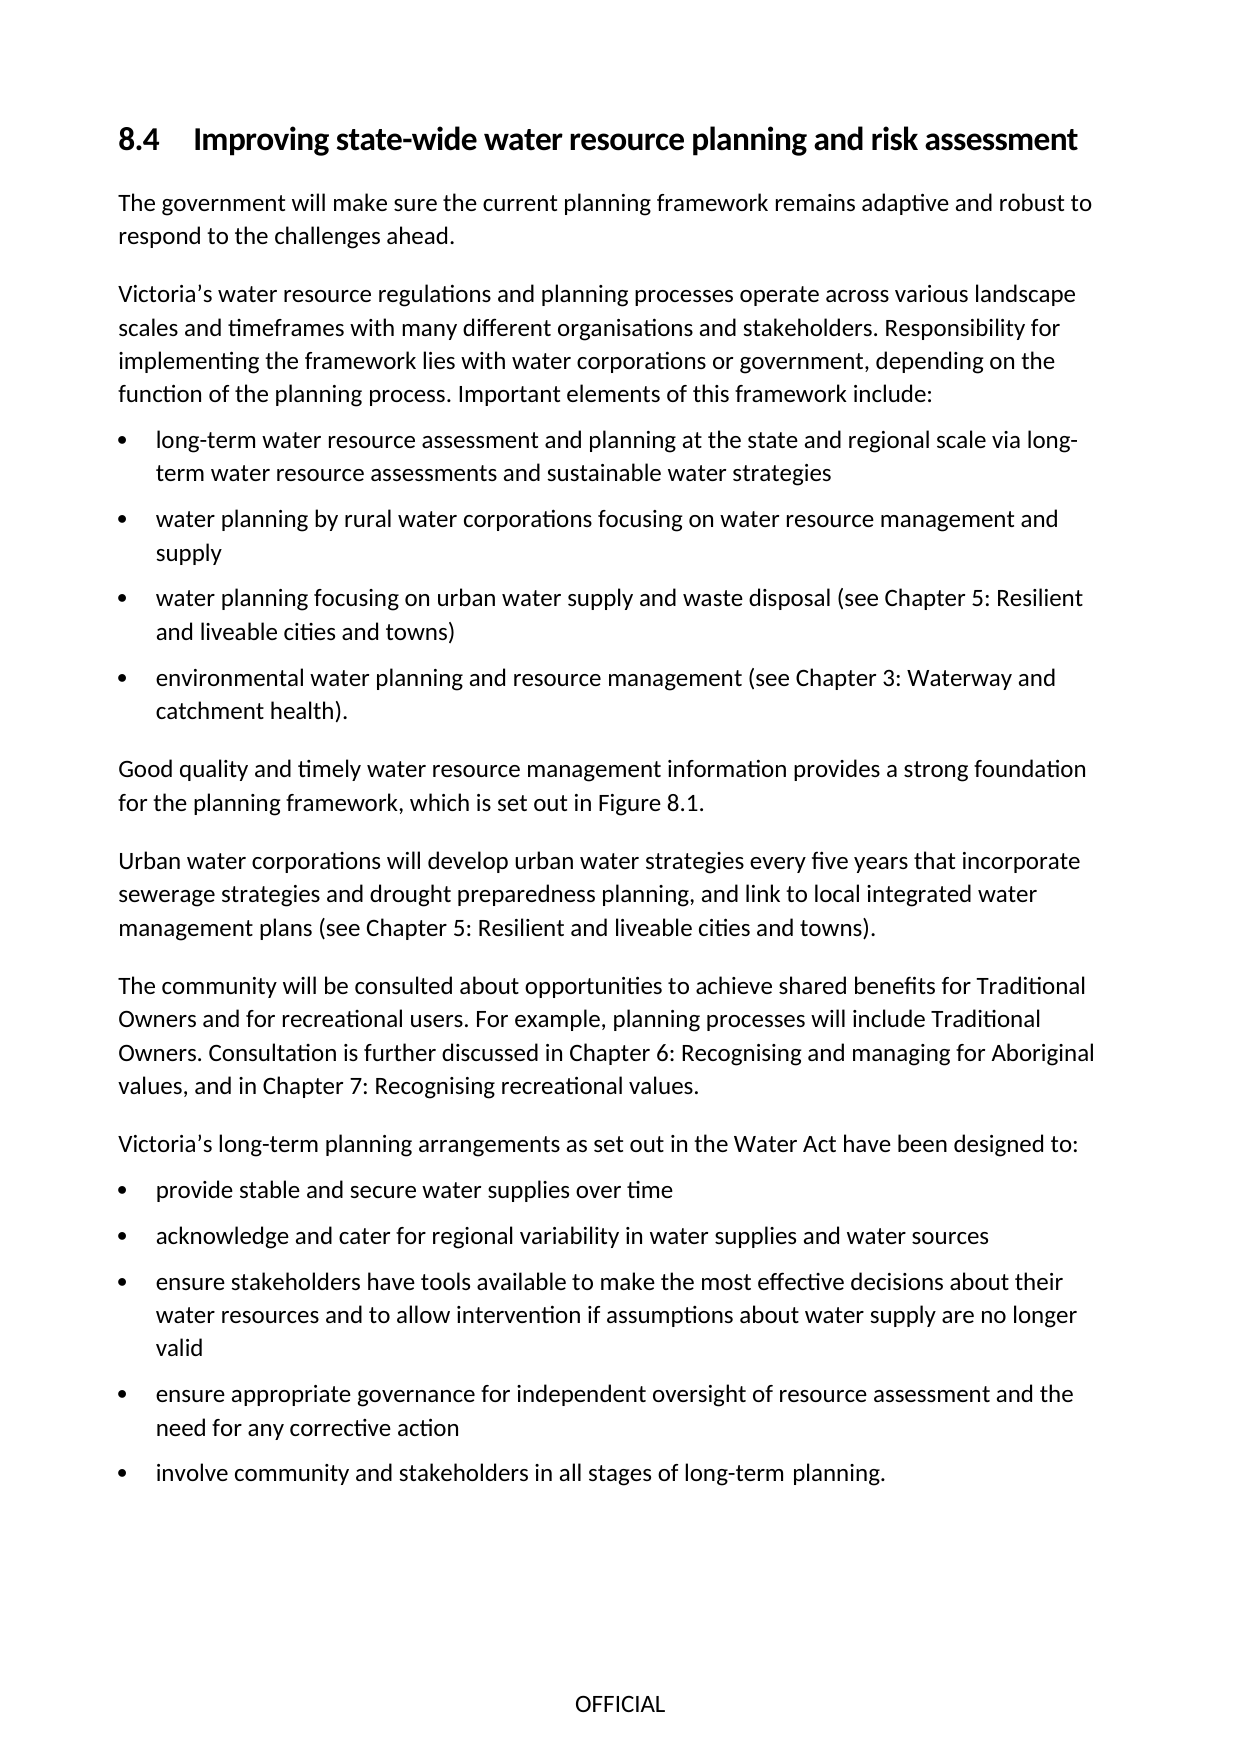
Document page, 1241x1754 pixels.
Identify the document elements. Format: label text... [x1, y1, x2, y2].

text Good quality and timely water resource management information provides a strong foundation for the planning framework, which is set out in Figure 8.1. [118, 751, 1122, 817]
list ensure appropriate governance for independent oversight of resource assessment and the need for any corrective action [118, 1376, 1122, 1442]
text The community will be consulted about opportunities to achieve shared benefits for Traditional Owners and for recreational users. For example, planning processes will include Traditional Owners. Consultation is further discussed in Chapter 6: Recognising and managing for Aboriginal values, and in Chapter 7: Recognising recreational values. [118, 967, 1122, 1101]
list water planning focusing on urban water supply and waste disposal (see Chapter 5: Resilient and liveable cities and towns) [118, 580, 1122, 646]
list water planning by rural water corporations focusing on water resource management and supply [118, 501, 1122, 567]
list involve community and stakeholders in all stages of long-term planning. [118, 1455, 1122, 1488]
text Victoria’s long-term planning arrangements as set out in the Water Act have been designed to: [118, 1126, 1122, 1159]
text The government will make sure the current planning framework remains adaptive and robust to respond to the challenges ahead. [118, 184, 1122, 251]
text Victoria’s water resource regulations and planning processes operate across various landscape scales and timeframes with many different organisations and stakeholders. Responsibility for implementing the framework lies with water corporations or government, depending on the function of the planning process. Important elements of this framework include: [118, 276, 1122, 409]
subtitle 8.4 Improving state-wide water resource planning and risk assessment [118, 118, 1122, 159]
text Urban water corporations will develop urban water strategies every five years that incorporate sewerage strategies and drought preparedness planning, and link to local integrated water management plans (see Chapter 5: Resilient and liveable cities and towns). [118, 842, 1122, 942]
list long-term water resource assessment and planning at the state and regional scale via long-term water resource assessments and sustainable water strategies [118, 421, 1122, 488]
list acknowledge and cater for regional variability in water supplies and water sources [118, 1217, 1122, 1251]
list provide stable and secure water supplies over time [118, 1171, 1122, 1205]
list environmental water planning and resource management (see Chapter 3: Waterway and catchment health). [118, 659, 1122, 726]
list ensure stakeholders have tools available to make the most effective decisions about their water resources and to allow intervention if assumptions about water supply are no longer valid [118, 1263, 1122, 1363]
